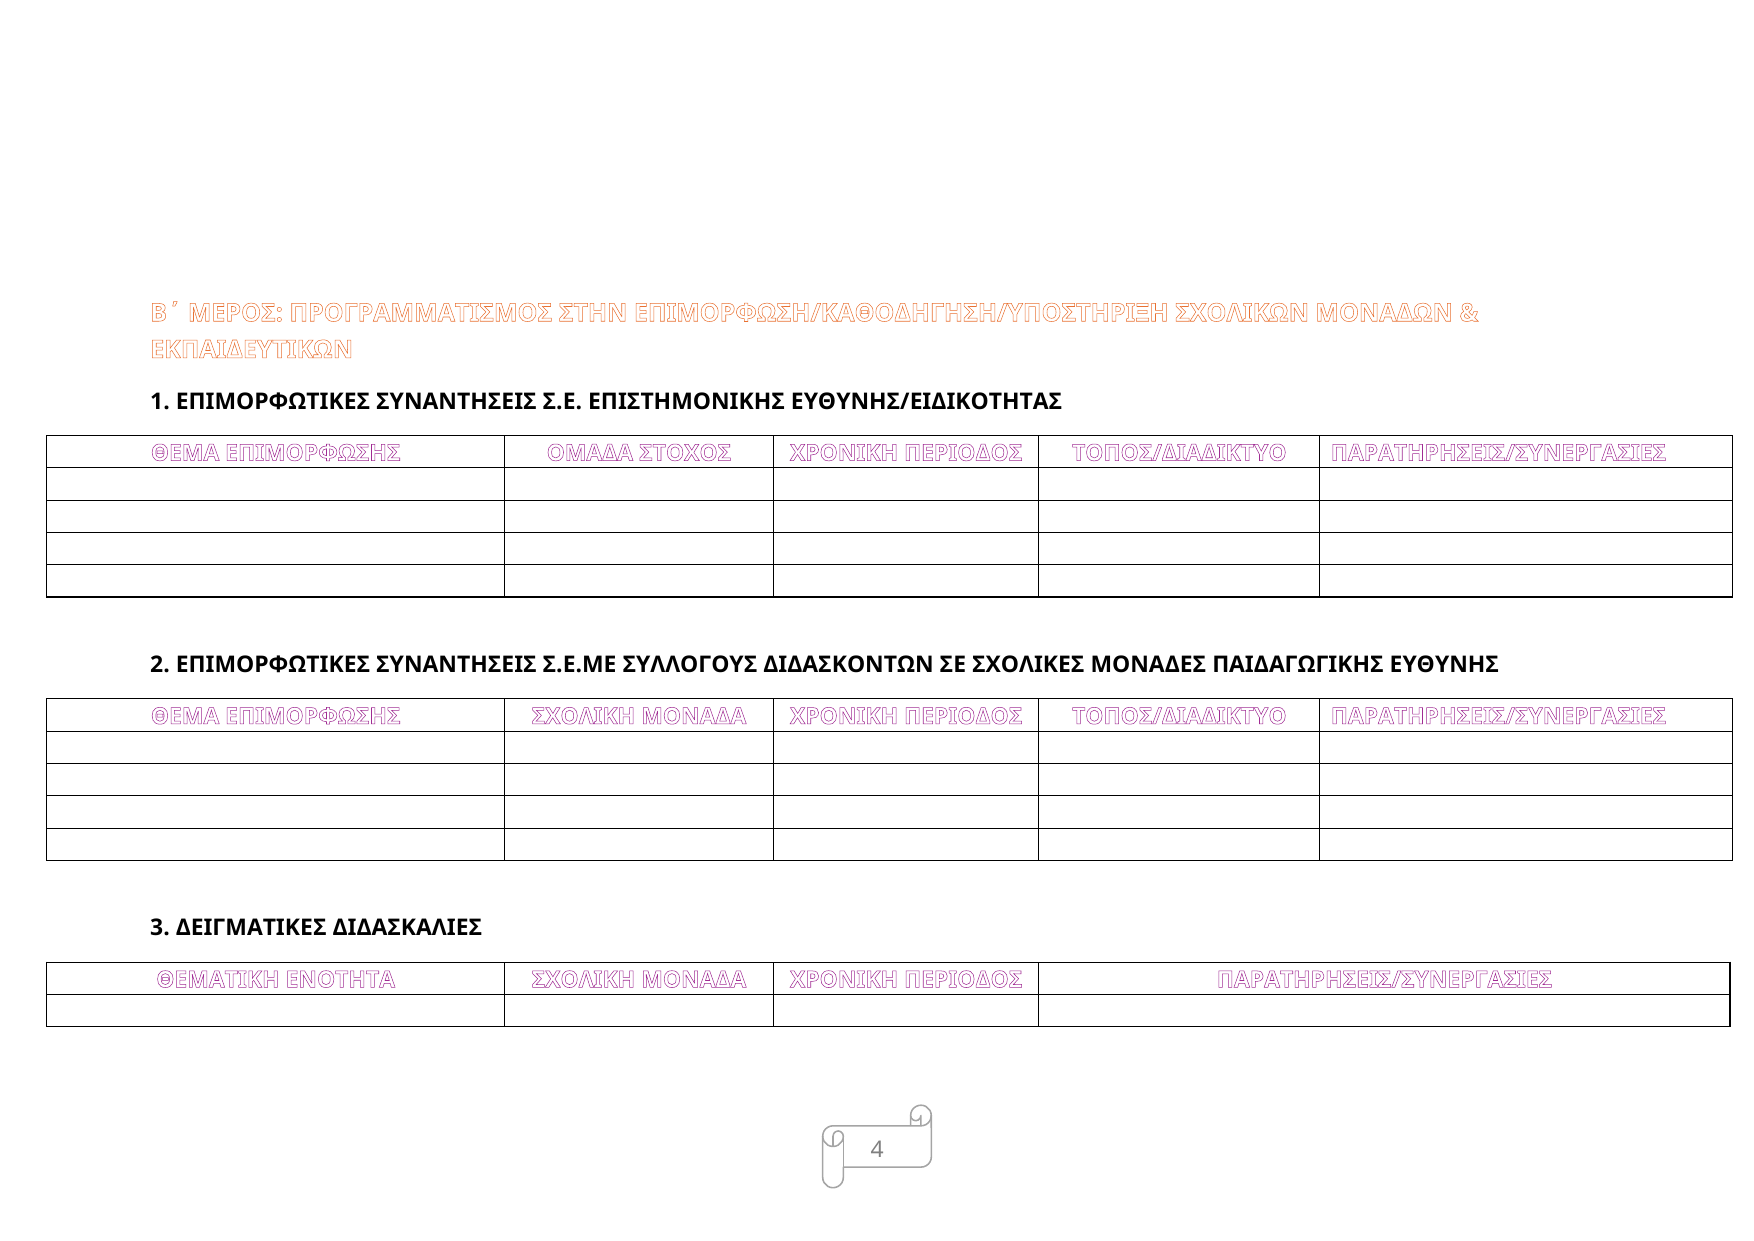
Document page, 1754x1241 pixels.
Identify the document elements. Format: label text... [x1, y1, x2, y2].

table_cell [1039, 533, 1319, 564]
table_cell [774, 995, 1038, 1026]
table_header ΣΧΟΛΙΚΗ ΜΟΝΑΔΑ [505, 963, 773, 994]
table_cell [47, 468, 504, 499]
table_cell [1039, 565, 1319, 596]
table_cell [774, 468, 1038, 499]
table_cell [1320, 468, 1732, 499]
table_header ΧΡΟΝΙΚΗ ΠΕΡΙΟΔΟΣ [774, 963, 1038, 994]
table_cell [774, 501, 1038, 532]
table_header ΤΟΠΟΣ/ΔΙΑΔΙΚΤΥΟ [1039, 699, 1319, 731]
table_cell [505, 533, 773, 564]
table_cell [1039, 501, 1319, 532]
table_header ΤΟΠΟΣ/ΔΙΑΔΙΚΤΥΟ [1039, 436, 1319, 467]
table_cell [1039, 796, 1319, 827]
table_cell [1320, 829, 1732, 860]
table_cell [47, 533, 504, 564]
table_cell [1039, 995, 1729, 1026]
table_cell [774, 565, 1038, 596]
table_cell [505, 565, 773, 596]
table_cell [774, 732, 1038, 763]
table_header ΧΡΟΝΙΚΗ ΠΕΡΙΟΔΟΣ [774, 436, 1038, 467]
table_cell [505, 468, 773, 499]
table_header ΘΕΜΑ ΕΠΙΜΟΡΦΩΣΗΣ [47, 436, 504, 467]
table_cell [774, 533, 1038, 564]
table_cell [505, 732, 773, 763]
table_cell [1039, 829, 1319, 860]
text 2. ΕΠΙΜΟΡΦΩΤΙΚΕΣ ΣΥΝΑΝΤΗΣΕΙΣ Σ.Ε.ΜΕ ΣΥΛΛΟΓΟΥΣ ΔΙΔΑΣΚΟΝΤΩΝ ΣΕ ΣΧΟΛΙΚΕΣ ΜΟΝΑΔΕΣ ΠΑΙΔΑΓΩΓΙΚΗΣ ΕΥΘΥΝΗΣ [150, 648, 1604, 679]
table_cell [1320, 732, 1732, 763]
table_cell [47, 501, 504, 532]
text 1. ΕΠΙΜΟΡΦΩΤΙΚΕΣ ΣΥΝΑΝΤΗΣΕΙΣ Σ.Ε. ΕΠΙΣΤΗΜΟΝΙΚΗΣ ΕΥΘΥΝΗΣ/ΕΙΔΙΚΟΤΗΤΑΣ [150, 384, 1604, 416]
table_cell [505, 995, 773, 1026]
table_cell [1320, 501, 1732, 532]
table_header ΟΜΑΔΑ ΣΤΟΧΟΣ [505, 436, 773, 467]
table_cell [1039, 468, 1319, 499]
table_cell [1039, 732, 1319, 763]
table_header ΘΕΜΑ ΕΠΙΜΟΡΦΩΣΗΣ [47, 699, 504, 731]
table_cell [774, 764, 1038, 795]
table_cell [774, 829, 1038, 860]
table_cell [505, 796, 773, 827]
text Β΄ ΜΕΡΟΣ: ΠΡΟΓΡΑΜΜΑΤΙΣΜΟΣ ΣΤΗΝ ΕΠΙΜΟΡΦΩΣΗ/ΚΑΘΟΔΗΓΗΣΗ/ΥΠΟΣΤΗΡΙΞΗ ΣΧΟΛΙΚΩΝ ΜΟΝΑΔΩΝ & ΕΚΠΑΙΔΕΥΤΙΚΩΝ [150, 294, 1604, 365]
table_header ΠΑΡΑΤΗΡΗΣΕΙΣ/ΣΥΝΕΡΓΑΣΙΕΣ [1320, 436, 1732, 467]
table_header ΣΧΟΛΙΚΗ ΜΟΝΑΔΑ [505, 699, 773, 731]
table_cell [774, 796, 1038, 827]
table_cell [505, 764, 773, 795]
table_cell [47, 764, 504, 795]
table_cell [1320, 796, 1732, 827]
table_header ΠΑΡΑΤΗΡΗΣΕΙΣ/ΣΥΝΕΡΓΑΣΙΕΣ [1320, 699, 1732, 731]
table_cell [1039, 764, 1319, 795]
table_header ΘΕΜΑΤΙΚΗ ΕΝΟΤΗΤΑ [47, 963, 504, 994]
table_cell [505, 829, 773, 860]
table_cell [1320, 764, 1732, 795]
table_header ΠΑΡΑΤΗΡΗΣΕΙΣ/ΣΥΝΕΡΓΑΣΙΕΣ [1039, 963, 1729, 994]
table_cell [1320, 565, 1732, 596]
table_cell [47, 995, 504, 1026]
text 3. ΔΕΙΓΜΑΤΙΚΕΣ ΔΙΔΑΣΚΑΛΙΕΣ [150, 911, 1604, 942]
table_header ΧΡΟΝΙΚΗ ΠΕΡΙΟΔΟΣ [774, 699, 1038, 731]
table_cell [47, 796, 504, 827]
table_cell [47, 565, 504, 596]
table_cell [505, 501, 773, 532]
table_cell [47, 829, 504, 860]
table_cell [1320, 533, 1732, 564]
table_cell [47, 732, 504, 763]
